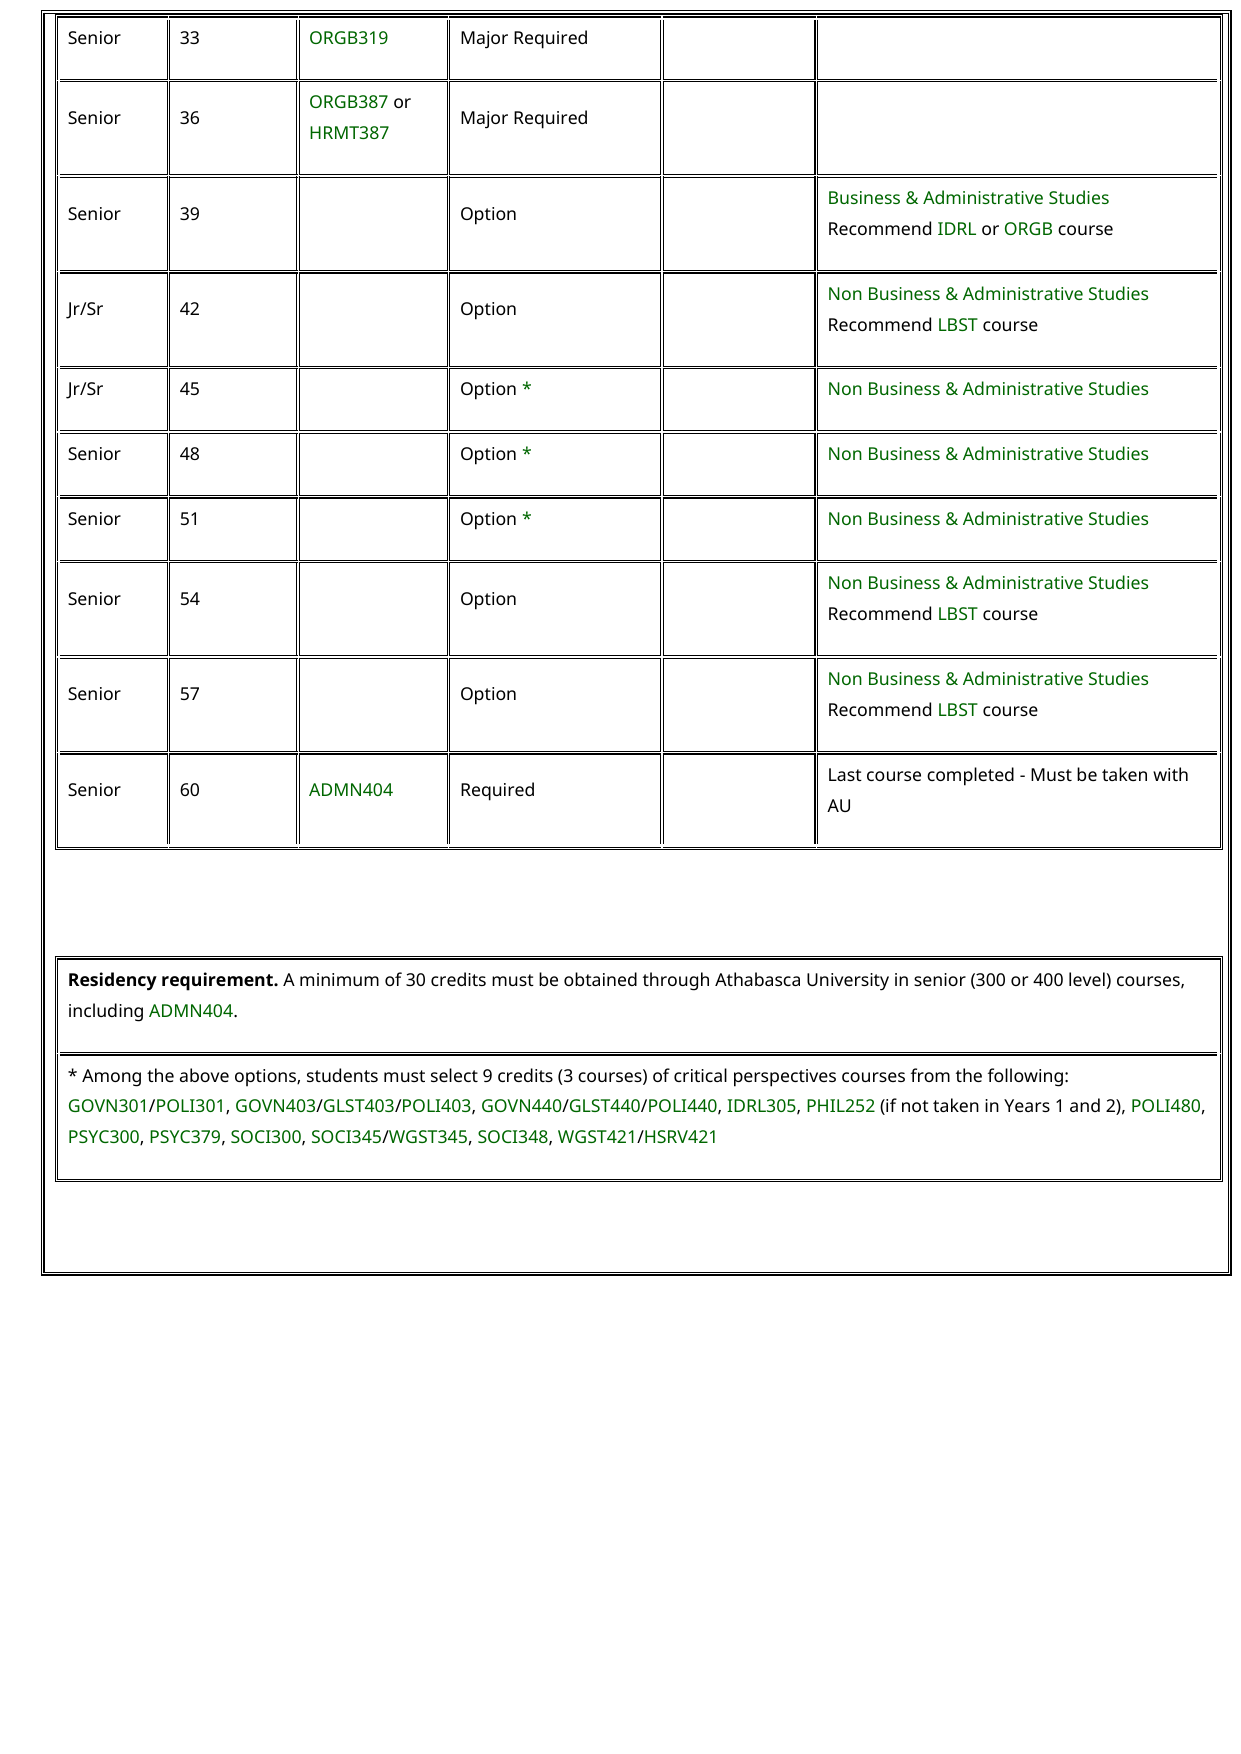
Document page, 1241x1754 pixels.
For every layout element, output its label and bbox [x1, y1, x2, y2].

table_cell [45, 14, 1228, 1272]
